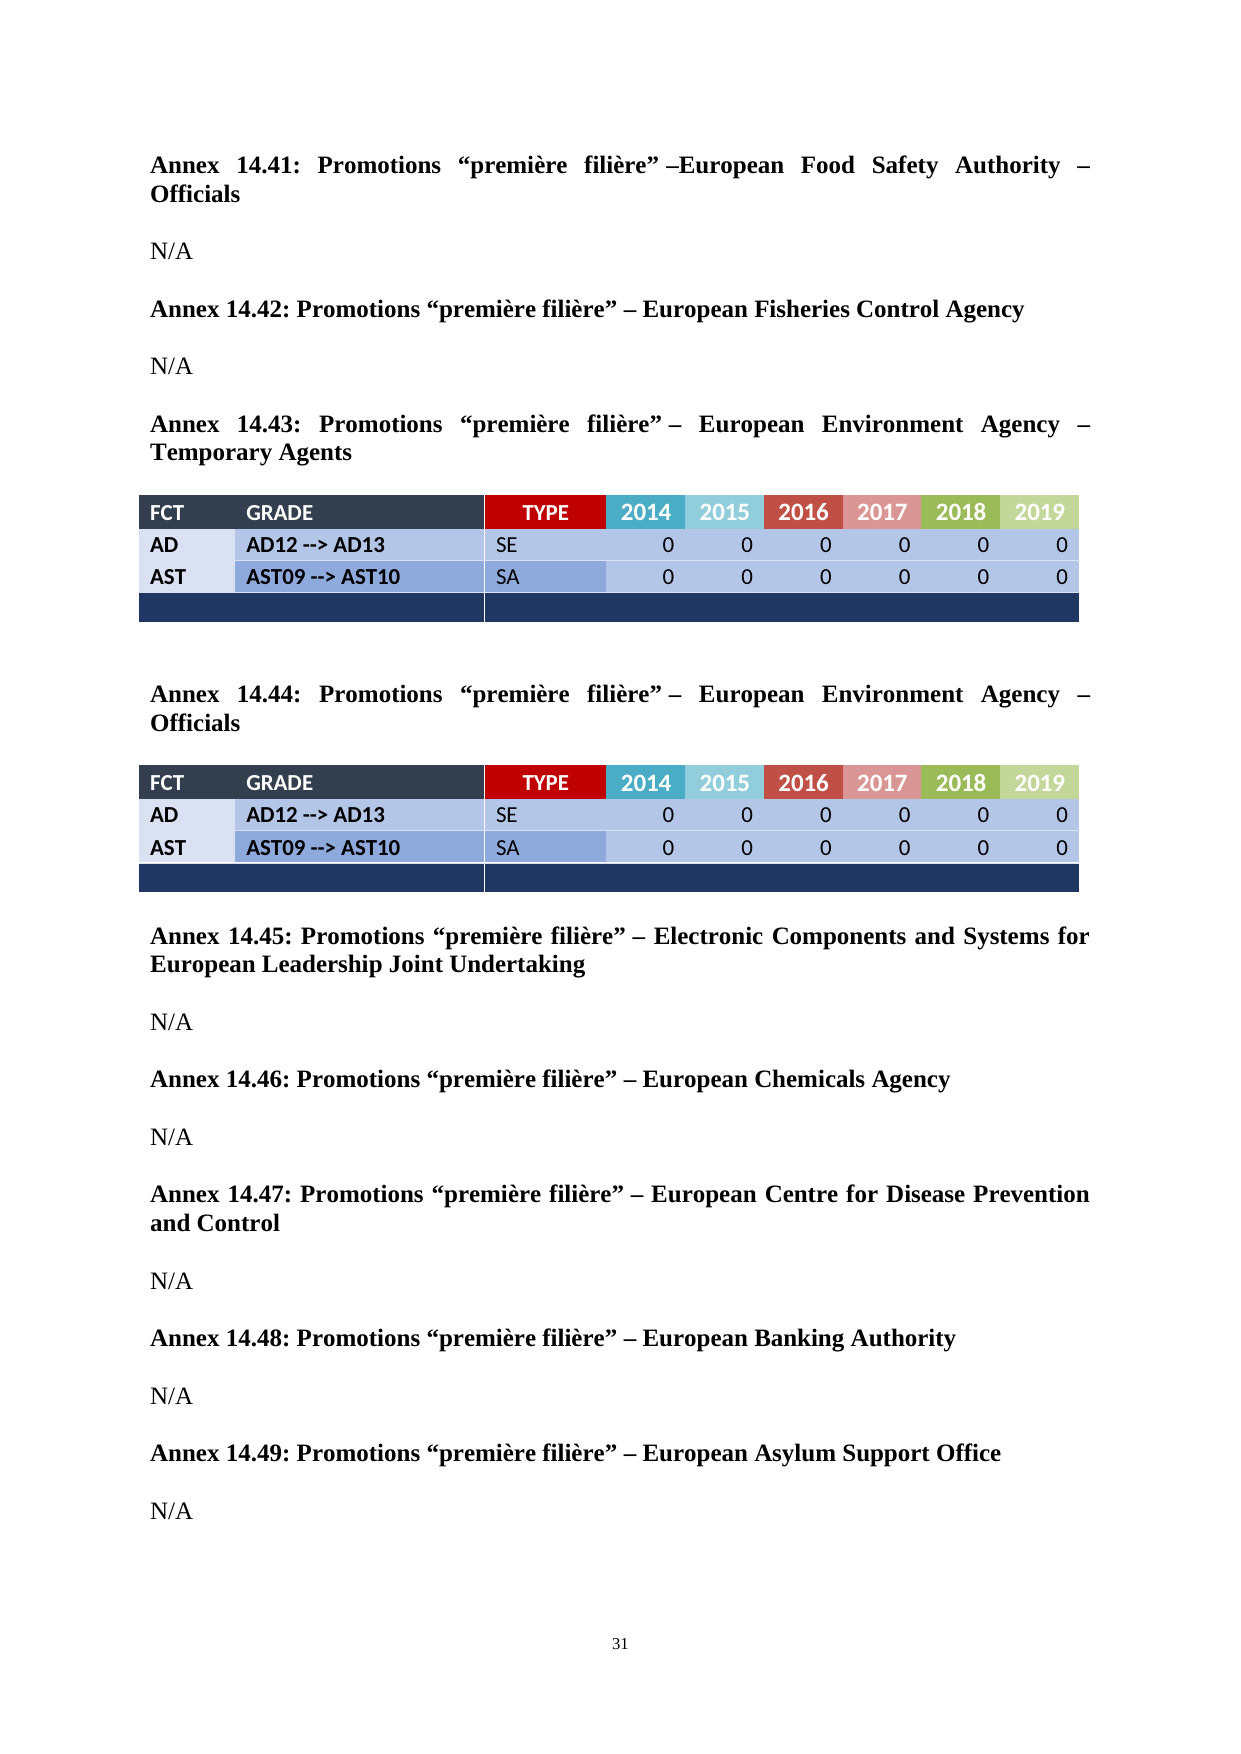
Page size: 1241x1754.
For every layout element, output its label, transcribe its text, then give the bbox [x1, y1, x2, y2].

table_cell [843, 864, 921, 892]
table_cell [843, 593, 921, 622]
table_cell AD [139, 529, 235, 560]
table_cell [921, 593, 1000, 622]
table_cell [235, 864, 484, 892]
table_cell [921, 864, 1000, 892]
table_header FCT [139, 495, 235, 529]
text Annex 14.49: Promotions “première filière” – European Asylum Support Office [150, 1438, 1090, 1467]
table_cell 0 [685, 529, 764, 560]
table_cell [485, 864, 606, 892]
table_cell [1000, 864, 1079, 892]
table_cell 0 [1000, 529, 1079, 560]
table_cell 0 [685, 831, 764, 862]
table_cell [139, 864, 235, 892]
table_cell SA [485, 561, 606, 592]
text N/A [150, 236, 1090, 265]
table_cell 0 [685, 799, 764, 830]
table_cell 0 [764, 561, 843, 592]
table_cell SE [485, 529, 606, 560]
table_header 2015 [685, 495, 764, 529]
table_cell [1000, 593, 1079, 622]
table_cell [606, 593, 685, 622]
table_header 2014 [606, 495, 685, 529]
table_header 2016 [764, 495, 843, 529]
table_cell AD12 --> AD13 [235, 799, 484, 830]
table_cell [139, 593, 235, 622]
table_cell 0 [843, 831, 921, 862]
text Annex 14.44: Promotions “première filière” – European Environment Agency – Officials [150, 679, 1090, 737]
table_cell [685, 864, 764, 892]
table_header 2018 [921, 495, 1000, 529]
table_cell AST09 --> AST10 [235, 831, 484, 862]
table_cell 0 [921, 831, 1000, 862]
table_cell 0 [606, 831, 685, 862]
text Annex 14.42: Promotions “première filière” – European Fisheries Control Agency [150, 294, 1090, 322]
table_cell AD [139, 799, 235, 830]
text Annex 14.41: Promotions “première filière” –European Food Safety Authority – Officials [150, 150, 1090, 207]
table_cell 0 [606, 561, 685, 592]
table_cell 0 [606, 529, 685, 560]
table_cell [606, 864, 685, 892]
table_header 2014 [606, 765, 685, 799]
table_header TYPE [485, 495, 606, 529]
table_cell 0 [1000, 799, 1079, 830]
table_cell 0 [685, 561, 764, 592]
table_cell AST [139, 831, 235, 862]
table_cell AST09 --> AST10 [235, 561, 484, 592]
text N/A [150, 351, 1090, 380]
text Annex 14.45: Promotions “première filière” – Electronic Components and Systems for European Leadership Joint Undertaking [150, 921, 1090, 978]
table_cell 0 [843, 561, 921, 592]
table_cell 0 [1000, 561, 1079, 592]
table_header 2019 [1000, 765, 1079, 799]
table_header FCT [139, 765, 235, 799]
table_header GRADE [235, 495, 484, 529]
table_header TYPE [485, 765, 606, 799]
table_cell AD12 --> AD13 [235, 529, 484, 560]
table_cell 0 [764, 799, 843, 830]
table_cell [485, 593, 606, 622]
table_cell 0 [764, 529, 843, 560]
table_cell 0 [921, 799, 1000, 830]
table_cell 0 [921, 561, 1000, 592]
table_header 2015 [685, 765, 764, 799]
table_header 2017 [843, 495, 921, 529]
table_cell 0 [843, 529, 921, 560]
table_cell [685, 593, 764, 622]
table_cell 0 [606, 799, 685, 830]
text Annex 14.43: Promotions “première filière” – European Environment Agency – Temporary Agents [150, 409, 1090, 466]
text Annex 14.46: Promotions “première filière” – European Chemicals Agency [150, 1064, 1090, 1093]
table_header 2018 [921, 765, 1000, 799]
table_cell SE [485, 799, 606, 830]
text N/A [150, 1496, 1090, 1524]
table_cell [764, 864, 843, 892]
table_cell [235, 593, 484, 622]
text Annex 14.47: Promotions “première filière” – European Centre for Disease Prevention and Control [150, 1179, 1090, 1237]
table_header 2017 [843, 765, 921, 799]
table_cell 0 [843, 799, 921, 830]
text N/A [150, 1007, 1090, 1036]
table_header 2019 [1000, 495, 1079, 529]
table_cell [764, 593, 843, 622]
table_header 2016 [764, 765, 843, 799]
table_header GRADE [235, 765, 484, 799]
text N/A [150, 1266, 1090, 1294]
text Annex 14.48: Promotions “première filière” – European Banking Authority [150, 1323, 1090, 1352]
table_cell 0 [764, 831, 843, 862]
table_cell AST [139, 561, 235, 592]
table_cell 0 [921, 529, 1000, 560]
text N/A [150, 1122, 1090, 1151]
text N/A [150, 1381, 1090, 1409]
table_cell 0 [1000, 831, 1079, 862]
table_cell SA [485, 831, 606, 862]
